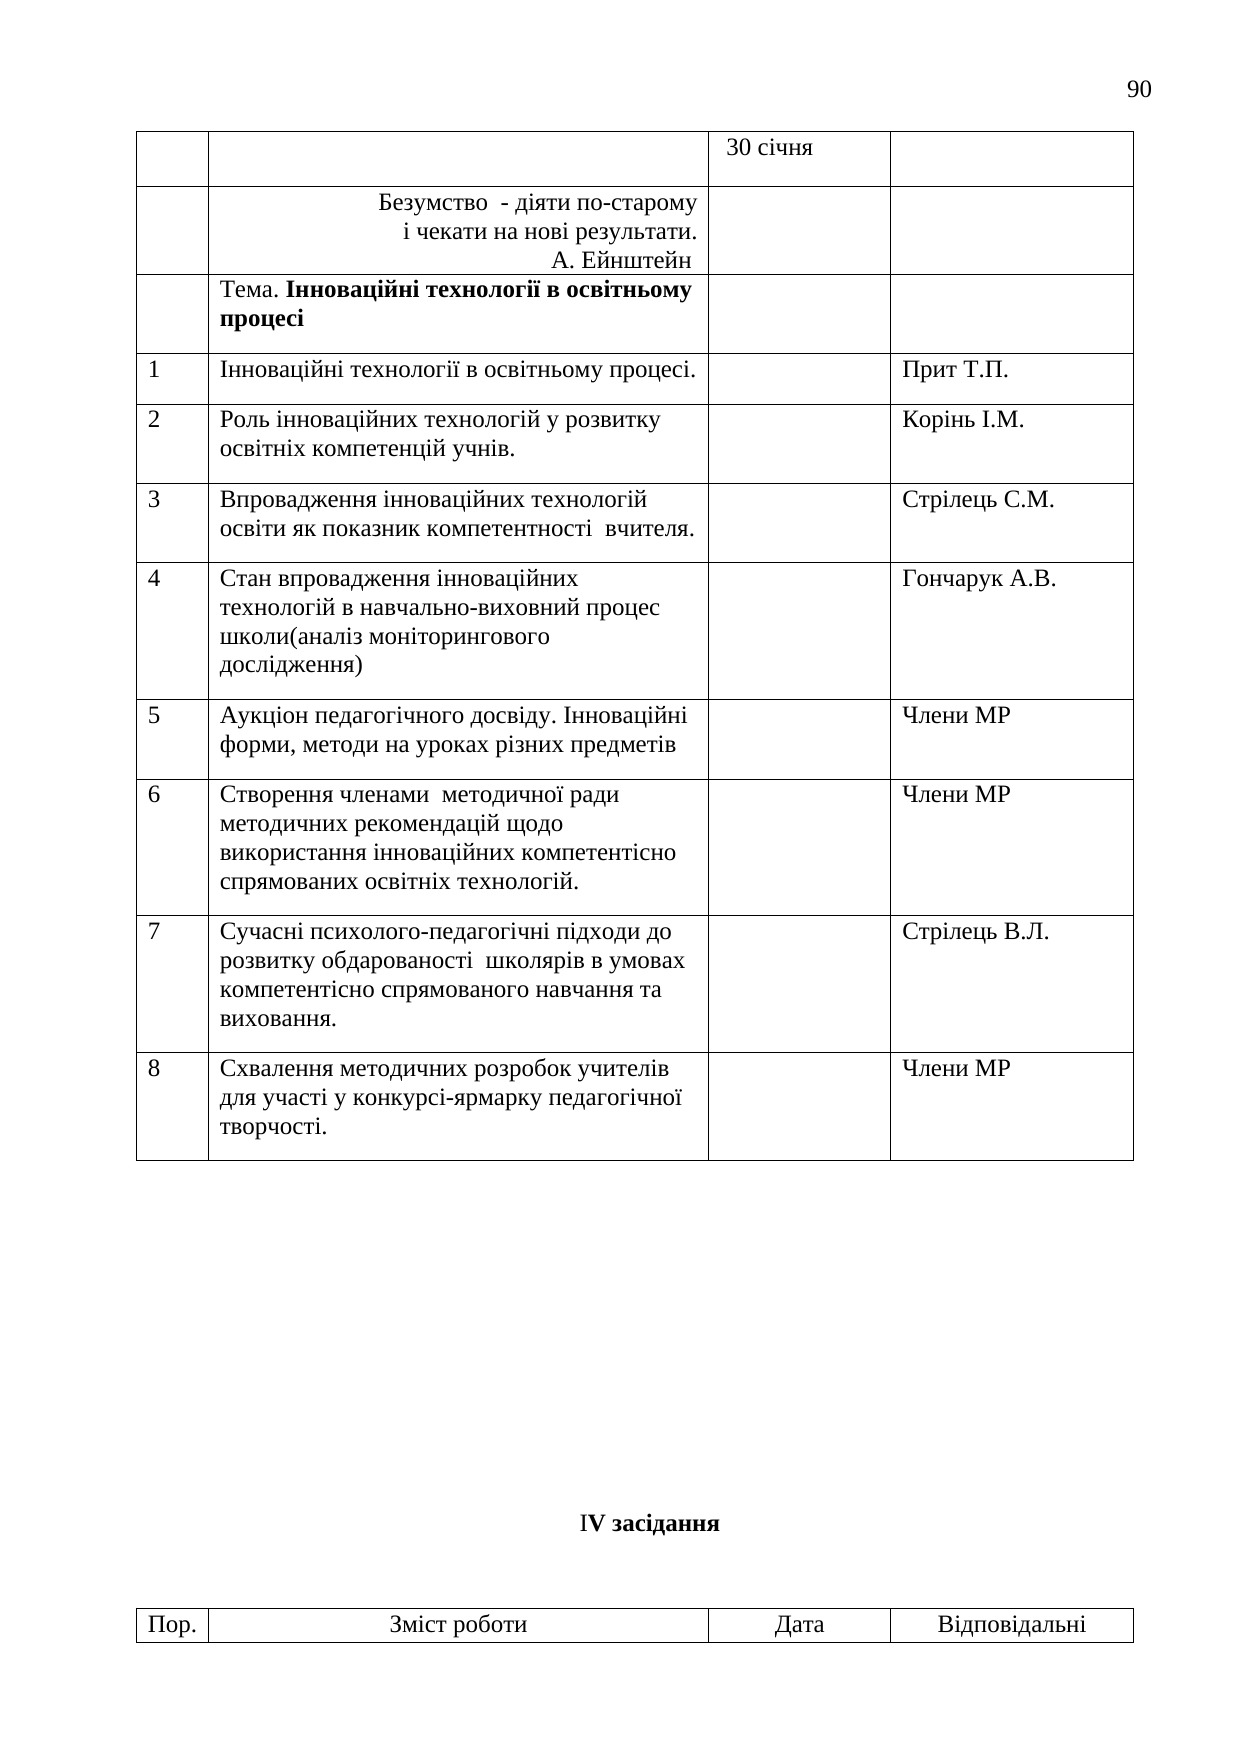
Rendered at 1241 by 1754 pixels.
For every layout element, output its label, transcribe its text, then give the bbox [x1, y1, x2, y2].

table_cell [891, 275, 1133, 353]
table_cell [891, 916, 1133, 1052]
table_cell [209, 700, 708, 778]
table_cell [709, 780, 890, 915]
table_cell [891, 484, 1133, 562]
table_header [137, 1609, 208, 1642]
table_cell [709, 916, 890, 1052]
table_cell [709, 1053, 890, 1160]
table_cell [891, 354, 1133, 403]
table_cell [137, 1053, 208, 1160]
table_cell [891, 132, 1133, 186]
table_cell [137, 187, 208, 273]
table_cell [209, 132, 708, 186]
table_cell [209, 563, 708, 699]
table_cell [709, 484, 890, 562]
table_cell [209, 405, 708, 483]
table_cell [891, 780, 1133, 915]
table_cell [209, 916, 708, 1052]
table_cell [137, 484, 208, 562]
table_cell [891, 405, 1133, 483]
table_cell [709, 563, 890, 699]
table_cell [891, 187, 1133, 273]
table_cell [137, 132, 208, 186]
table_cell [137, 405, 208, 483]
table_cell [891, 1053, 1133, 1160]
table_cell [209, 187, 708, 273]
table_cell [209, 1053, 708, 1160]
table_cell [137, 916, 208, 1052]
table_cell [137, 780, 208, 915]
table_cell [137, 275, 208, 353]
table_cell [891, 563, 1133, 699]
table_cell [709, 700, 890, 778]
text ІV засідання [148, 1508, 1152, 1537]
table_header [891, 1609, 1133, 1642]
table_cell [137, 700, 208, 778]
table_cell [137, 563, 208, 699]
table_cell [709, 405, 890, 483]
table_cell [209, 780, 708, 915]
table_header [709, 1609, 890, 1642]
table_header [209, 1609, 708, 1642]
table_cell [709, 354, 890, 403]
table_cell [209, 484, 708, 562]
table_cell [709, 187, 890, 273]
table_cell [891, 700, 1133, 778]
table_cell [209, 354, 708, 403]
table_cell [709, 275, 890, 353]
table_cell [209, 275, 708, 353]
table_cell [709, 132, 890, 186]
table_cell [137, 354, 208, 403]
